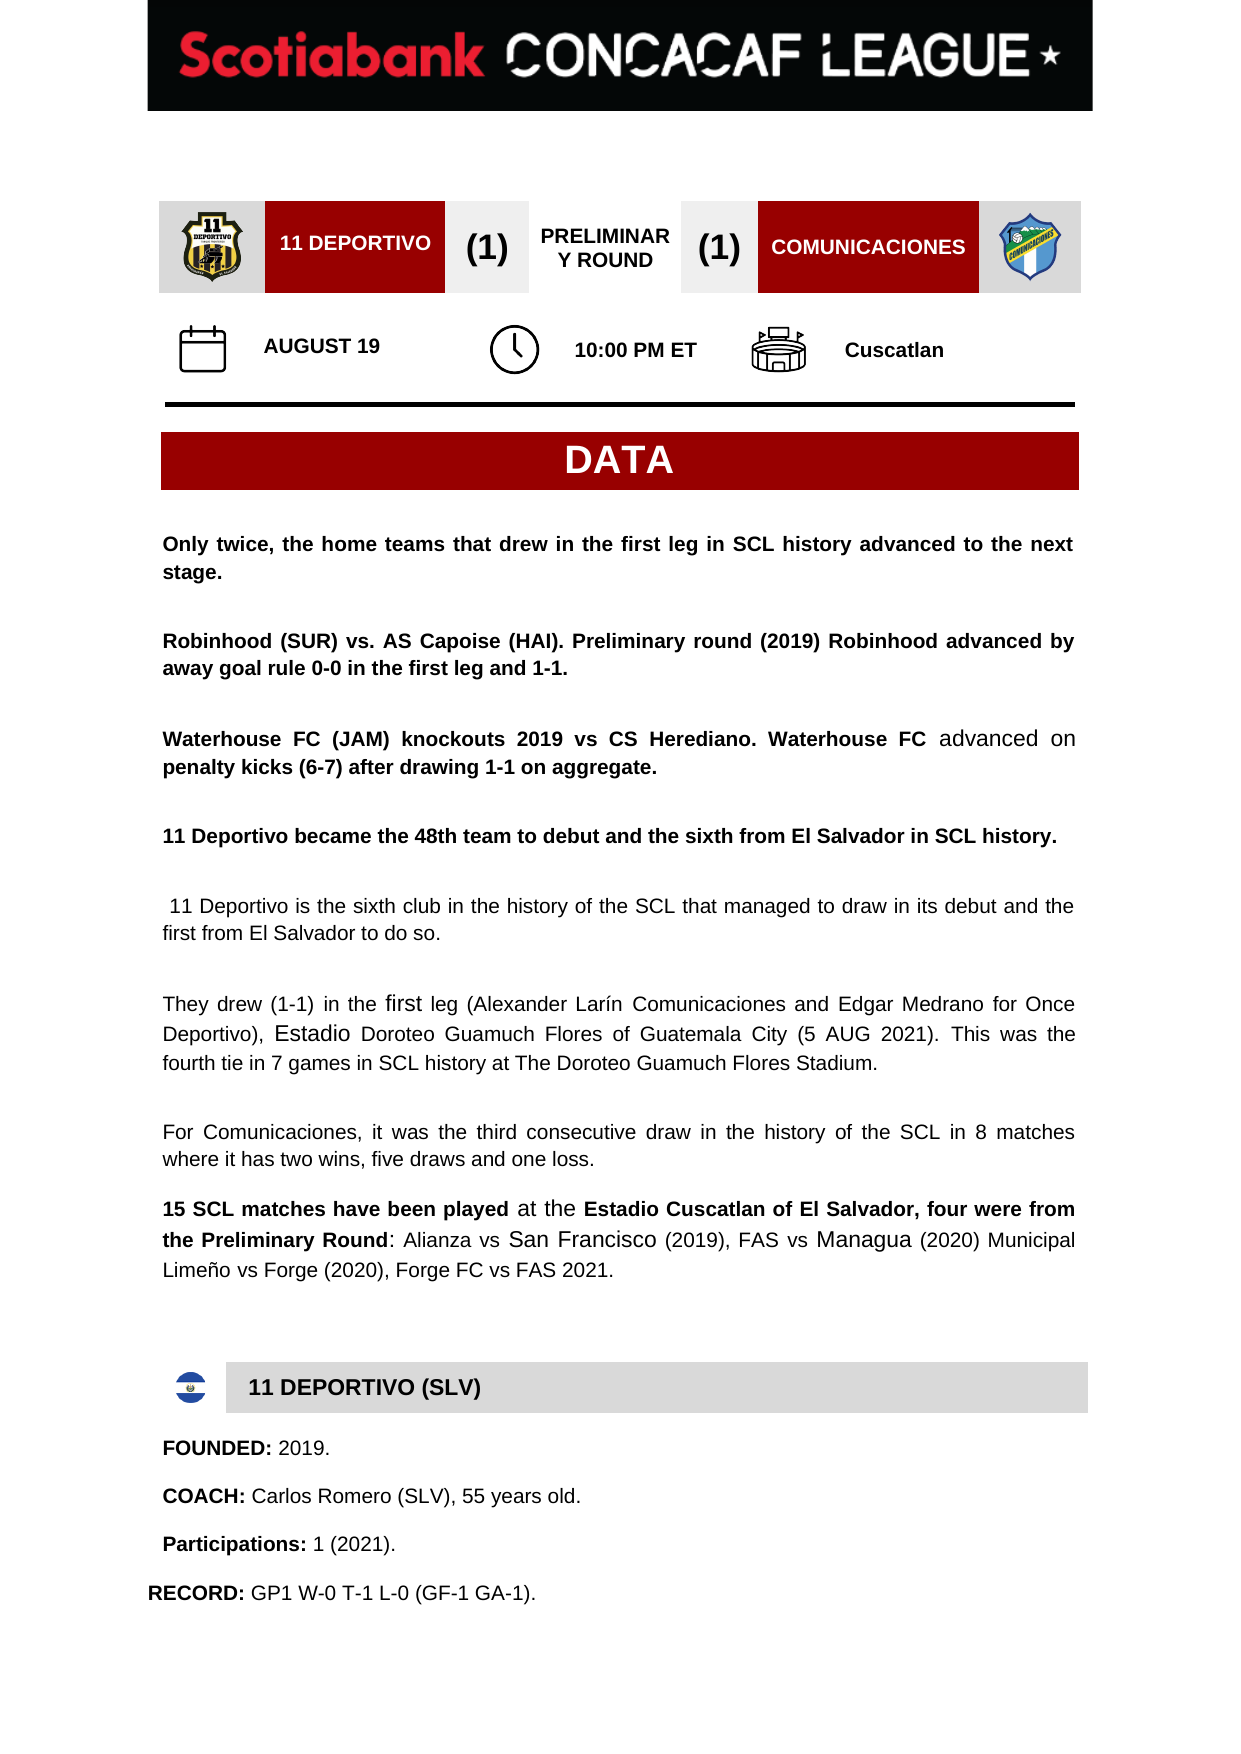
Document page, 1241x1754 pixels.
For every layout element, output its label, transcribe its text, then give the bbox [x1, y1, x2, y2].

text 15 SCL matches have been played at the Estadio Cuscatlan of El Salvador, four were from the Preliminary Round: Alianza vs San Francisco (2019), FAS vs Managua (2020) Municipal Limeño vs Forge (2020), Forge FC vs FAS 2021. [162, 1195, 1076, 1282]
table_header [476, 298, 563, 402]
picture [750, 321, 807, 378]
table_header AUGUST 19 [254, 298, 474, 402]
text Only twice, the home teams that drew in the first leg in SCL history advanced to the next stage. [162, 532, 1076, 583]
text RECORD: GP1 W-0 T-1 L-0 (GF-1 GA-1). [148, 1581, 1075, 1604]
picture [994, 211, 1066, 283]
table_header 11 DEPORTIVO (SLV) [226, 1362, 1088, 1413]
text 11 Deportivo is the sixth club in the history of the SCL that managed to draw in its debut and the first from El Salvador to do so. [162, 893, 1076, 945]
table_header PRELIMINARY ROUND [530, 201, 681, 293]
text Waterhouse FC (JAM) knockouts 2019 vs CS Herediano. Waterhouse FC advanced on penalty kicks (6-7) after drawing 1-1 on aggregate. [162, 725, 1076, 779]
table_header (1) [681, 201, 758, 293]
table_header Cuscatlan [835, 298, 1075, 402]
table_header COMUNICACIONES [758, 201, 979, 293]
table_header [724, 298, 833, 402]
table_header 11 DEPORTIVO [265, 201, 445, 293]
picture [147, 0, 1093, 111]
table_header (1) [445, 201, 529, 293]
text For Comunicaciones, it was the third consecutive draw in the history of the SCL in 8 matches where it has two wins, five draws and one loss. [162, 1119, 1076, 1171]
picture [174, 322, 230, 377]
picture [175, 1372, 206, 1403]
table_header [166, 1362, 224, 1413]
table_header DATA [161, 432, 1079, 490]
text 11 Deportivo became the 48th team to debut and the sixth from El Salvador in SCL history. [162, 824, 1076, 848]
text They drew (1-1) in the first leg (Alexander Larín Comunicaciones and Edgar Medrano for Once Deportivo), Estadio Doroteo Guamuch Flores of Guatemala City (5 AUG 2021). This was the fourth tie in 7 games in SCL history at The Doroteo Guamuch Flores Stadium. [162, 990, 1076, 1074]
text Robinhood (SUR) vs. AS Capoise (HAI). Preliminary round (2019) Robinhood advanced by away goal rule 0-0 in the first leg and 1-1. [162, 629, 1076, 680]
picture [485, 320, 544, 379]
table_header 10:00 PM ET [565, 298, 722, 402]
text COACH: Carlos Romero (SLV), 55 years old. [162, 1484, 1075, 1508]
table_header [165, 298, 252, 402]
picture [176, 211, 248, 283]
table_header [979, 201, 1081, 293]
table_header [159, 201, 265, 293]
text FOUNDED: 2019. [162, 1436, 1075, 1459]
text Participations: 1 (2021). [162, 1532, 1075, 1556]
